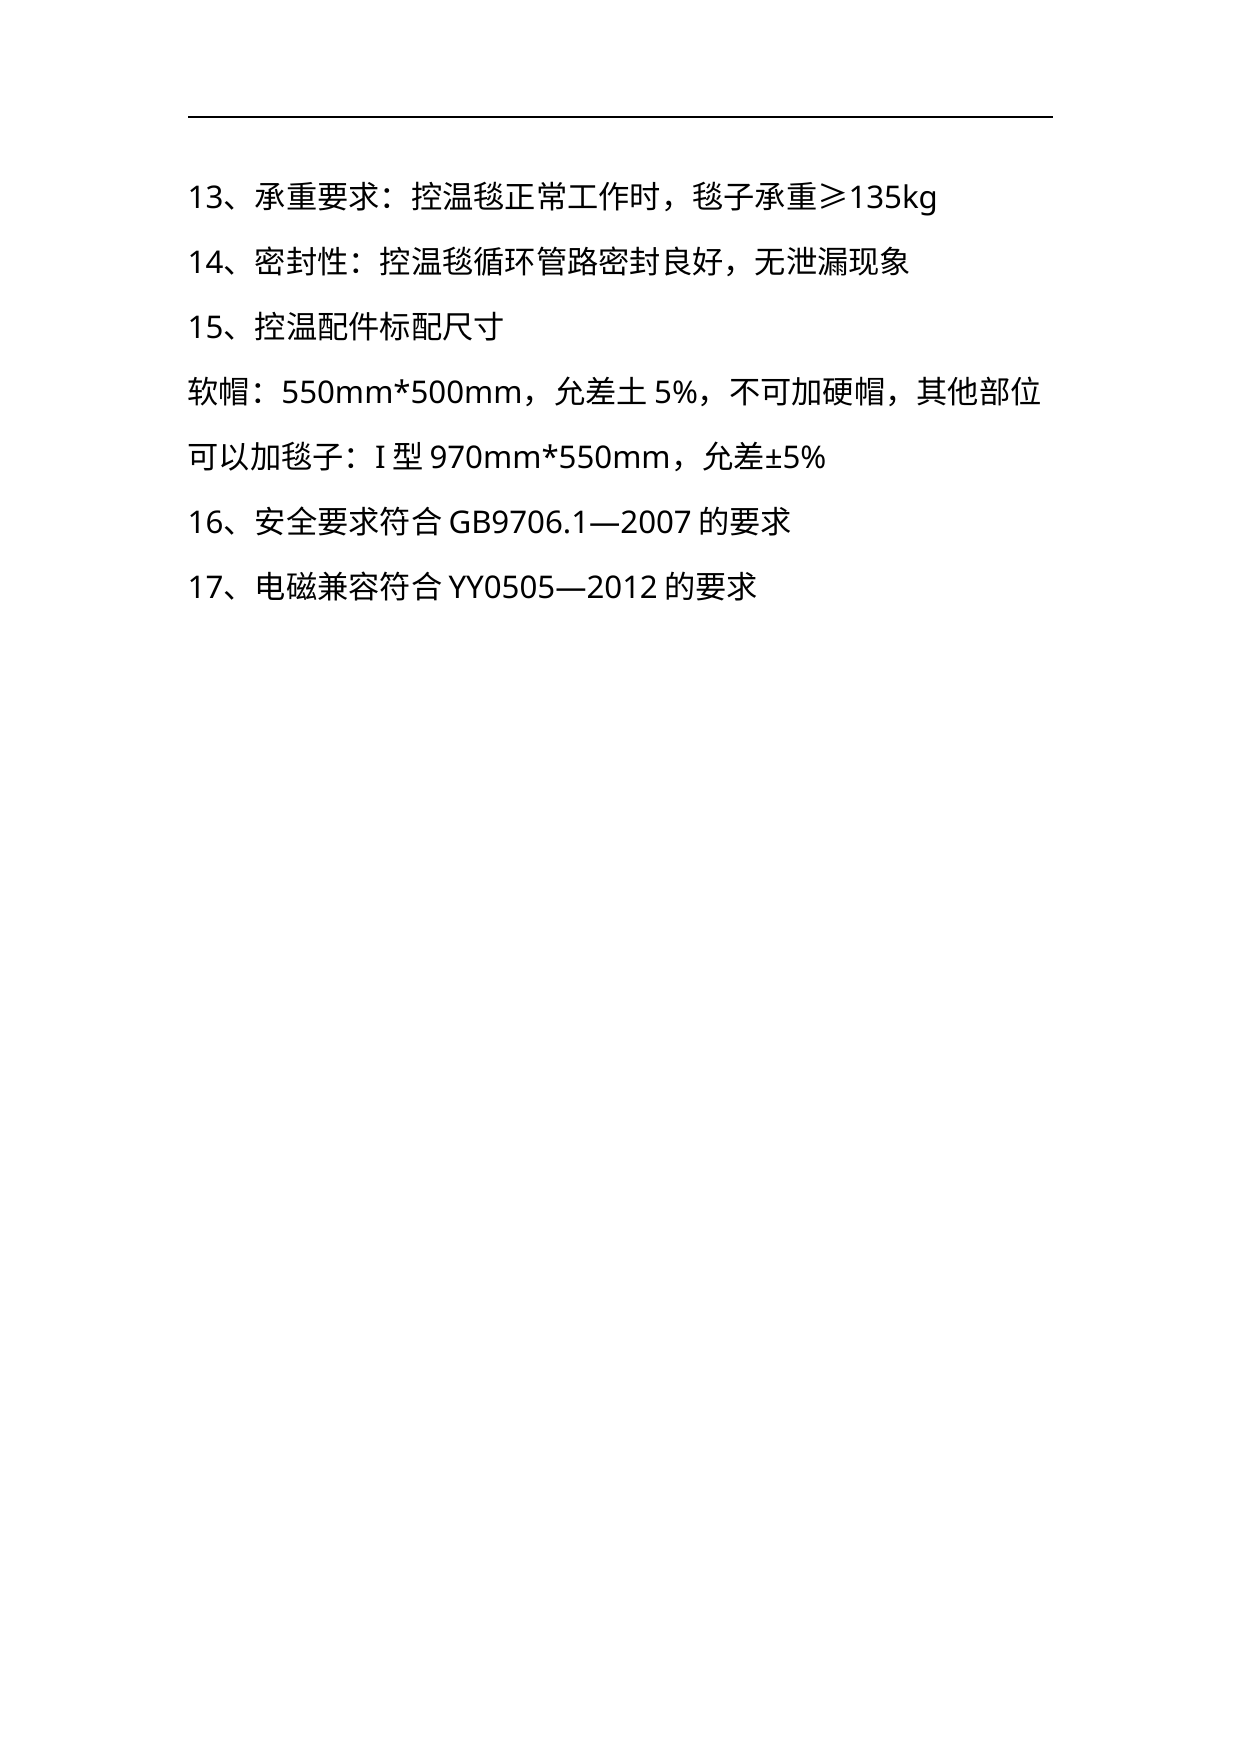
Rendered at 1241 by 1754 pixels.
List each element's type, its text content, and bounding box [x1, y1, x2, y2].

text 软帽：550mm*500mm，允差土5%，不可加硬帽，其他部位可以加毯子：I型970mm*550mm，允差±5% [187, 357, 1053, 487]
text 17、电磁兼容符合YY0505—2012的要求 [187, 552, 1053, 617]
text 16、安全要求符合GB9706.1—2007的要求 [187, 487, 1053, 552]
text 15、控温配件标配尺寸 [187, 292, 1053, 357]
text 14、密封性：控温毯循环管路密封良好，无泄漏现象 [187, 227, 1053, 292]
text 13、承重要求：控温毯正常工作时，毯子承重≥135kg [187, 162, 1053, 227]
